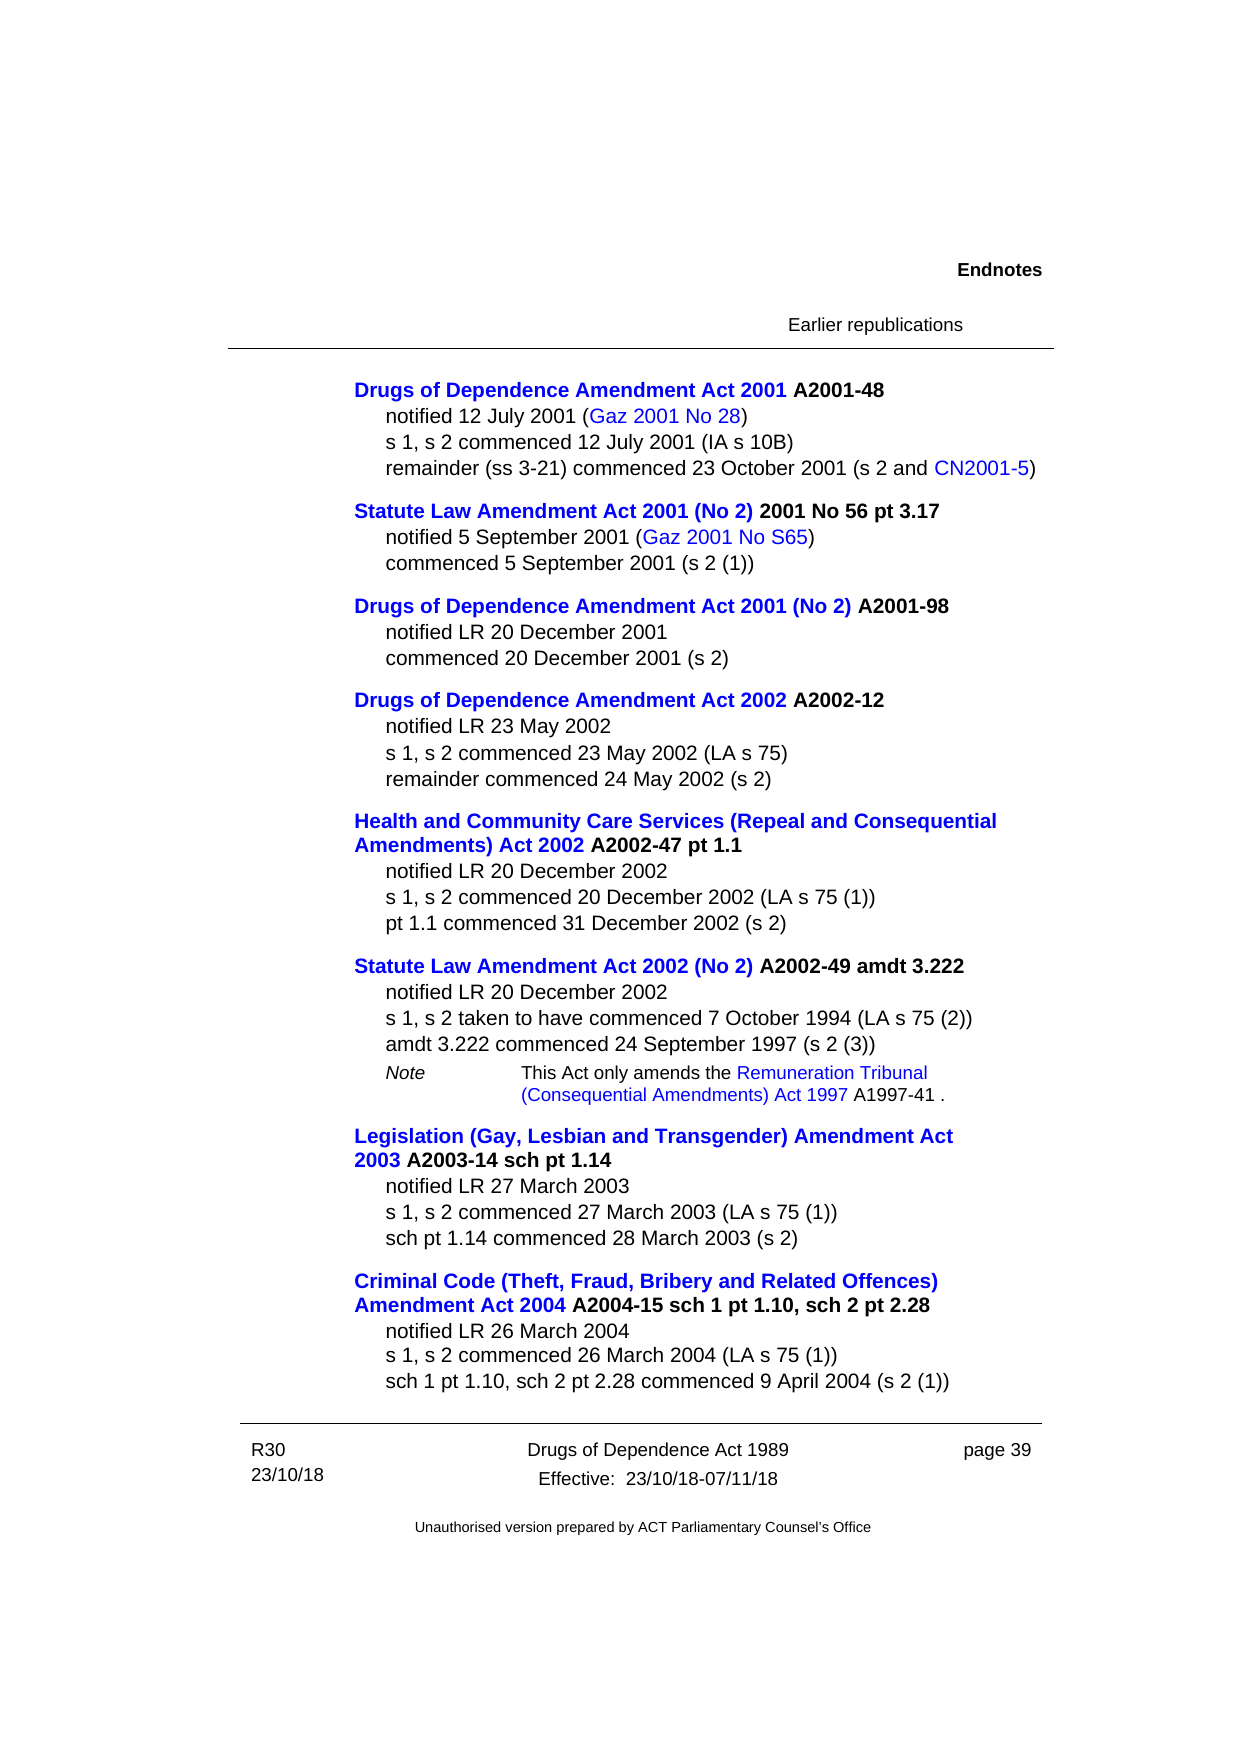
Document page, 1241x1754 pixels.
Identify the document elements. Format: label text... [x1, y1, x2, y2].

text sch pt 1.14 commenced 28 March 2003 (s 2) [385, 1226, 1042, 1250]
text commenced 5 September 2001 (s 2 (1)) [385, 551, 1042, 575]
text notified LR 20 December 2002 [385, 859, 1042, 883]
text Note This Act only amends the Remuneration Tribunal (Consequential Amendments) Act 1997 A1997-41 . [385, 1062, 1048, 1105]
text s 1, s 2 commenced 12 July 2001 (IA s 10B) [385, 430, 1042, 454]
text amdt 3.222 commenced 24 September 1997 (s 2 (3)) [385, 1032, 1042, 1056]
text notified LR 20 December 2002 [385, 980, 1042, 1004]
text notified LR 26 March 2004 s 1, s 2 commenced 26 March 2004 (LA s 75 (1)) [385, 1319, 1042, 1367]
text s 1, s 2 taken to have commenced 7 October 1994 (LA s 75 (2)) [385, 1006, 1042, 1030]
text Statute Law Amendment Act 2001 (No 2) 2001 No 56 pt 3.17 [354, 499, 1042, 523]
text Drugs of Dependence Amendment Act 2001 A2001-48 [354, 378, 1042, 402]
text notified LR 20 December 2001 [385, 619, 1042, 643]
text remainder commenced 24 May 2002 (s 2) [385, 766, 1042, 790]
text s 1, s 2 commenced 23 May 2002 (LA s 75) [385, 740, 1042, 764]
text pt 1.1 commenced 31 December 2002 (s 2) [385, 911, 1042, 935]
text notified 5 September 2001 (Gaz 2001 No S65) [385, 525, 1042, 549]
text notified LR 27 March 2003 [385, 1174, 1042, 1198]
text Health and Community Care Services (Repeal and Consequential Amendments) Act 2002 A2002-47 pt 1.1 [354, 809, 1042, 857]
text sch 1 pt 1.10, sch 2 pt 2.28 commenced 9 April 2004 (s 2 (1)) [385, 1369, 1042, 1393]
text Legislation (Gay, Lesbian and Transgender) Amendment Act 2003 A2003-14 sch pt 1.14 [354, 1124, 1042, 1172]
text s 1, s 2 commenced 27 March 2003 (LA s 75 (1)) [385, 1200, 1042, 1224]
text Statute Law Amendment Act 2002 (No 2) A2002-49 amdt 3.222 [354, 954, 1042, 978]
text s 1, s 2 commenced 20 December 2002 (LA s 75 (1)) [385, 885, 1042, 909]
text Drugs of Dependence Amendment Act 2002 A2002-12 [354, 688, 1042, 712]
text Criminal Code (Theft, Fraud, Bribery and Related Offences) Amendment Act 2004 A2004-15 sch 1 pt 1.10, sch 2 pt 2.28 [354, 1269, 1042, 1317]
text notified 12 July 2001 (Gaz 2001 No 28) [385, 404, 1042, 428]
text commenced 20 December 2001 (s 2) [385, 646, 1042, 669]
text remainder (ss 3-21) commenced 23 October 2001 (s 2 and CN2001-5) [385, 456, 1042, 480]
text Drugs of Dependence Amendment Act 2001 (No 2) A2001-98 [354, 593, 1042, 617]
text notified LR 23 May 2002 [385, 714, 1042, 738]
